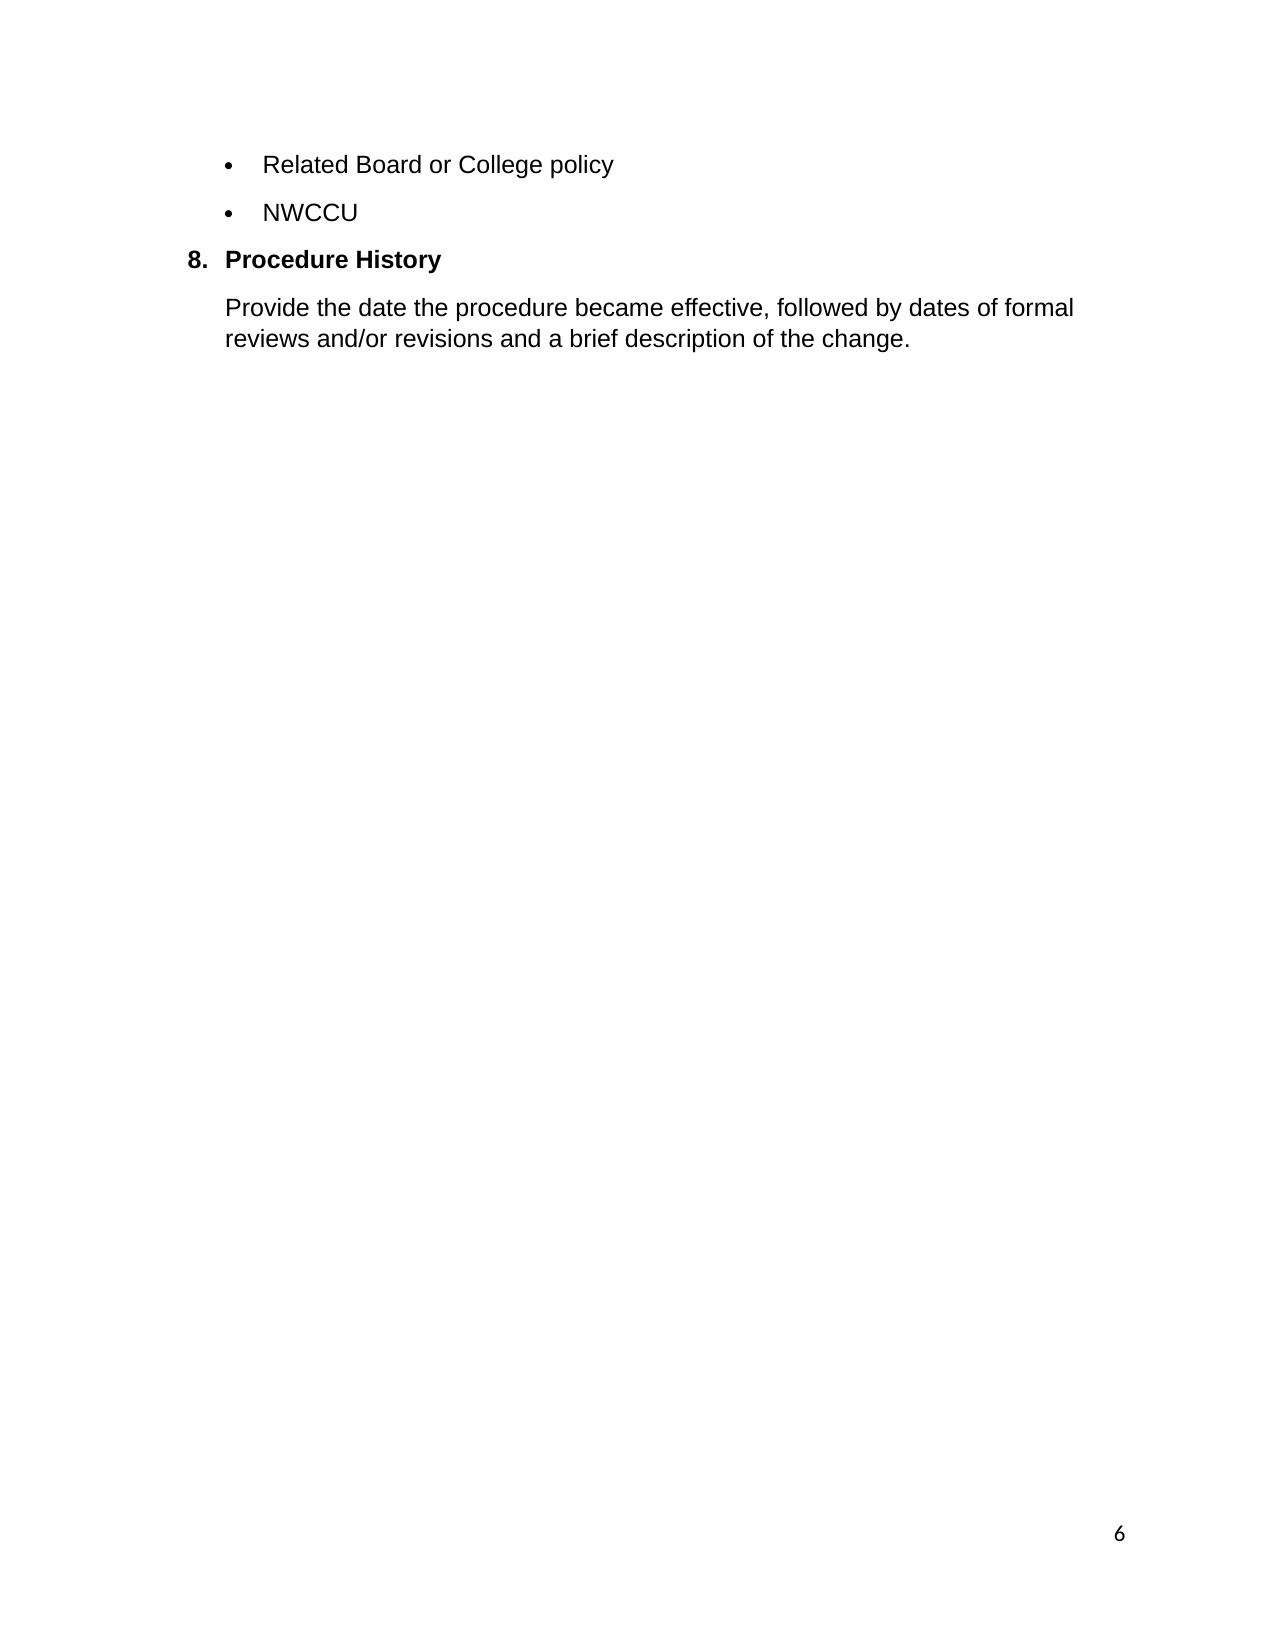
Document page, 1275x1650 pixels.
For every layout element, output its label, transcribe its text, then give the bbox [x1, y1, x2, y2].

list NWCCU [225, 198, 1125, 226]
text Provide the date the procedure became effective, followed by dates of formal reviews and/or revisions and a brief description of the change. [225, 293, 1125, 353]
list Related Board or College policy [225, 150, 1125, 179]
list Procedure History [187, 245, 1125, 274]
